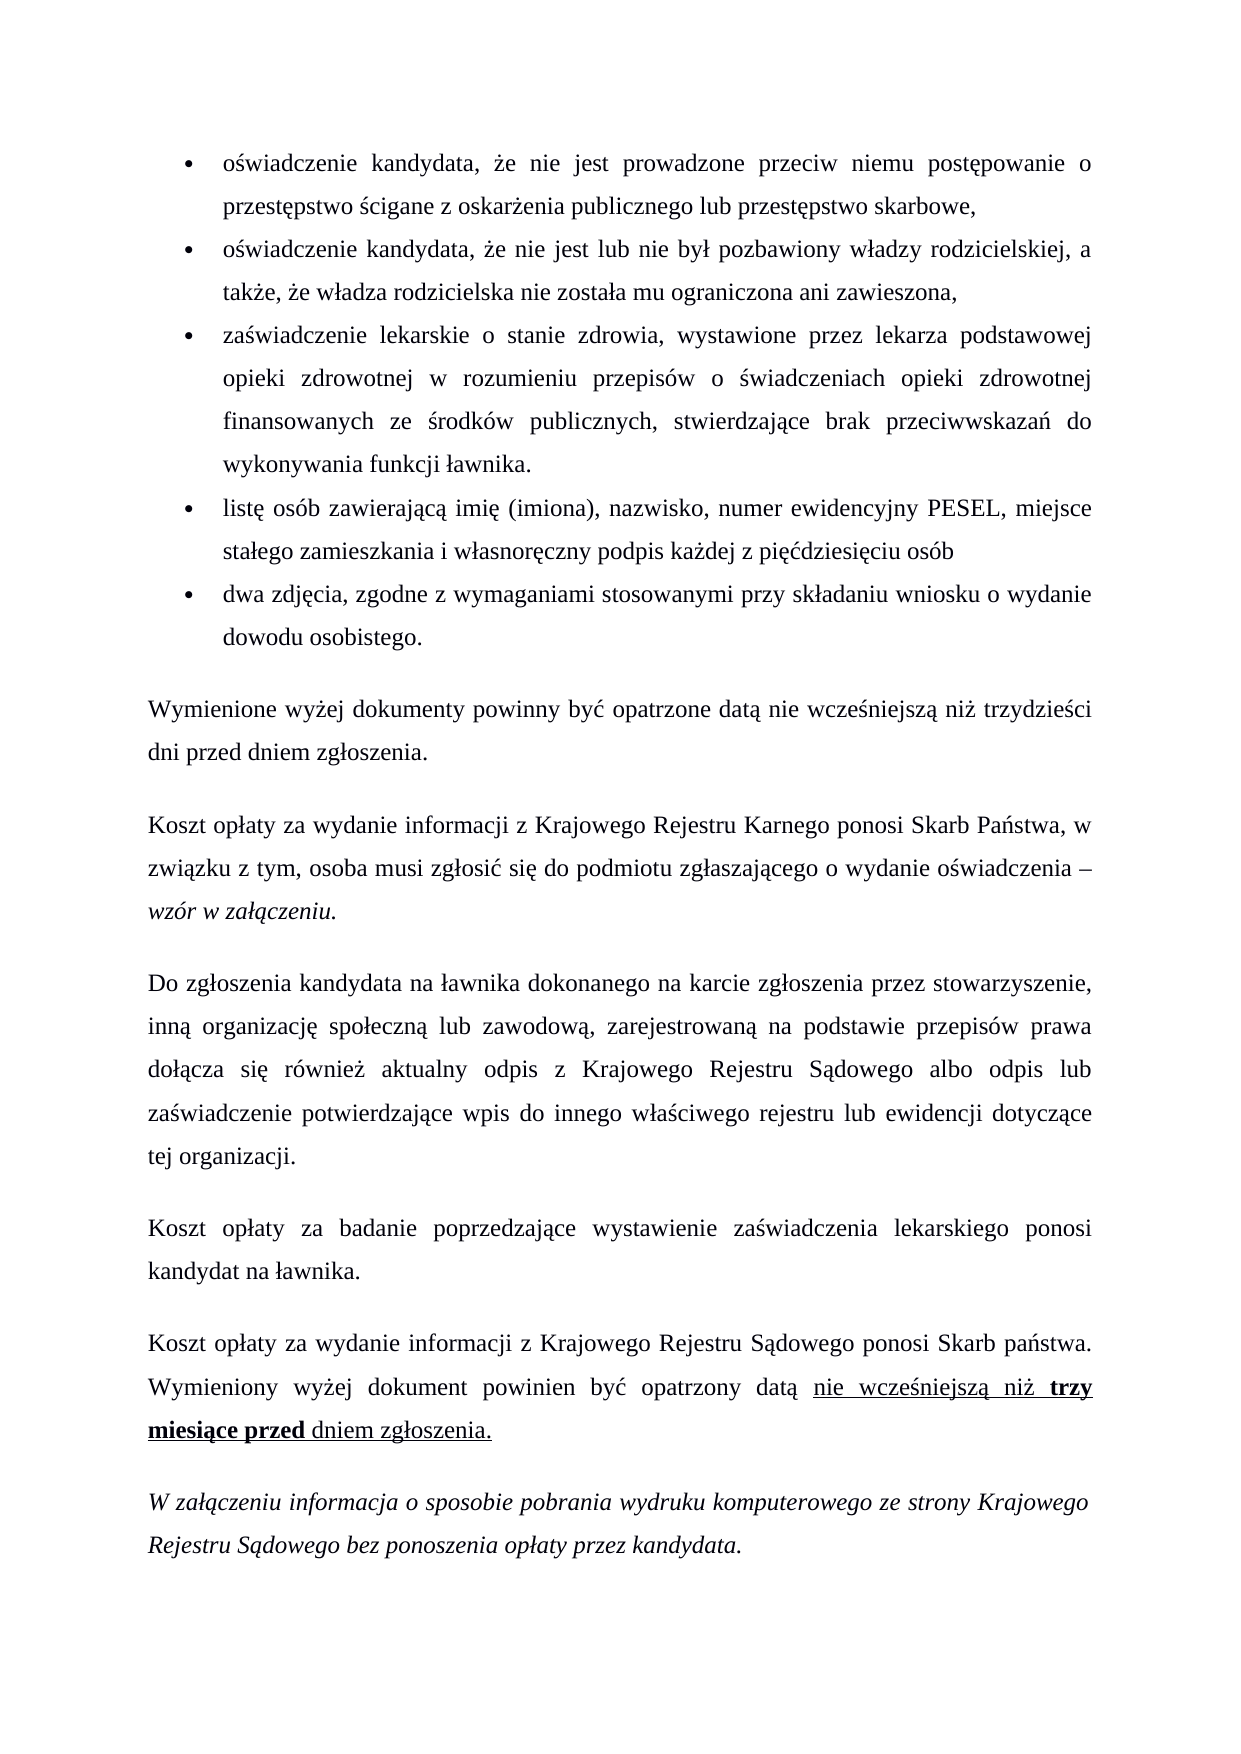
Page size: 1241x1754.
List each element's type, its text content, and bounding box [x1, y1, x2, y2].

text W załączeniu informacja o sposobie pobrania wydruku komputerowego ze strony Krajowego Rejestru Sądowego bez ponoszenia opłaty przez kandydata. [148, 1487, 1093, 1559]
text Koszt opłaty za wydanie informacji z Krajowego Rejestru Karnego ponosi Skarb Państwa, w związku z tym, osoba musi zgłosić się do podmiotu zgłaszającego o wydanie oświadczenia – wzór w załączeniu. [148, 810, 1093, 925]
text Koszt opłaty za wydanie informacji z Krajowego Rejestru Sądowego ponosi Skarb państwa. Wymieniony wyżej dokument powinien być opatrzony datą nie wcześniejszą niż trzy miesiące przed dniem zgłoszenia. [148, 1328, 1093, 1443]
list dwa zdjęcia, zgodne z wymaganiami stosowanymi przy składaniu wniosku o wydanie dowodu osobistego. [185, 579, 1093, 651]
list zaświadczenie lekarskie o stanie zdrowia, wystawione przez lekarza podstawowej opieki zdrowotnej w rozumieniu przepisów o świadczeniach opieki zdrowotnej finansowanych ze środków publicznych, stwierdzające brak przeciwwskazań do wykonywania funkcji ławnika. [185, 320, 1093, 478]
list oświadczenie kandydata, że nie jest lub nie był pozbawiony władzy rodzicielskiej, a także, że władza rodzicielska nie została mu ograniczona ani zawieszona, [185, 234, 1093, 306]
text Koszt opłaty za badanie poprzedzające wystawienie zaświadczenia lekarskiego ponosi kandydat na ławnika. [148, 1213, 1093, 1285]
list oświadczenie kandydata, że nie jest prowadzone przeciw niemu postępowanie o przestępstwo ścigane z oskarżenia publicznego lub przestępstwo skarbowe, [185, 148, 1093, 219]
text Do zgłoszenia kandydata na ławnika dokonanego na karcie zgłoszenia przez stowarzyszenie, inną organizację społeczną lub zawodową, zarejestrowaną na podstawie przepisów prawa dołącza się również aktualny odpis z Krajowego Rejestru Sądowego albo odpis lub zaświadczenie potwierdzające wpis do innego właściwego rejestru lub ewidencji dotyczące tej organizacji. [148, 968, 1093, 1169]
list listę osób zawierającą imię (imiona), nazwisko, numer ewidencyjny PESEL, miejsce stałego zamieszkania i własnoręczny podpis każdej z pięćdziesięciu osób [185, 493, 1093, 564]
text Wymienione wyżej dokumenty powinny być opatrzone datą nie wcześniejszą niż trzydzieści dni przed dniem zgłoszenia. [148, 694, 1093, 766]
